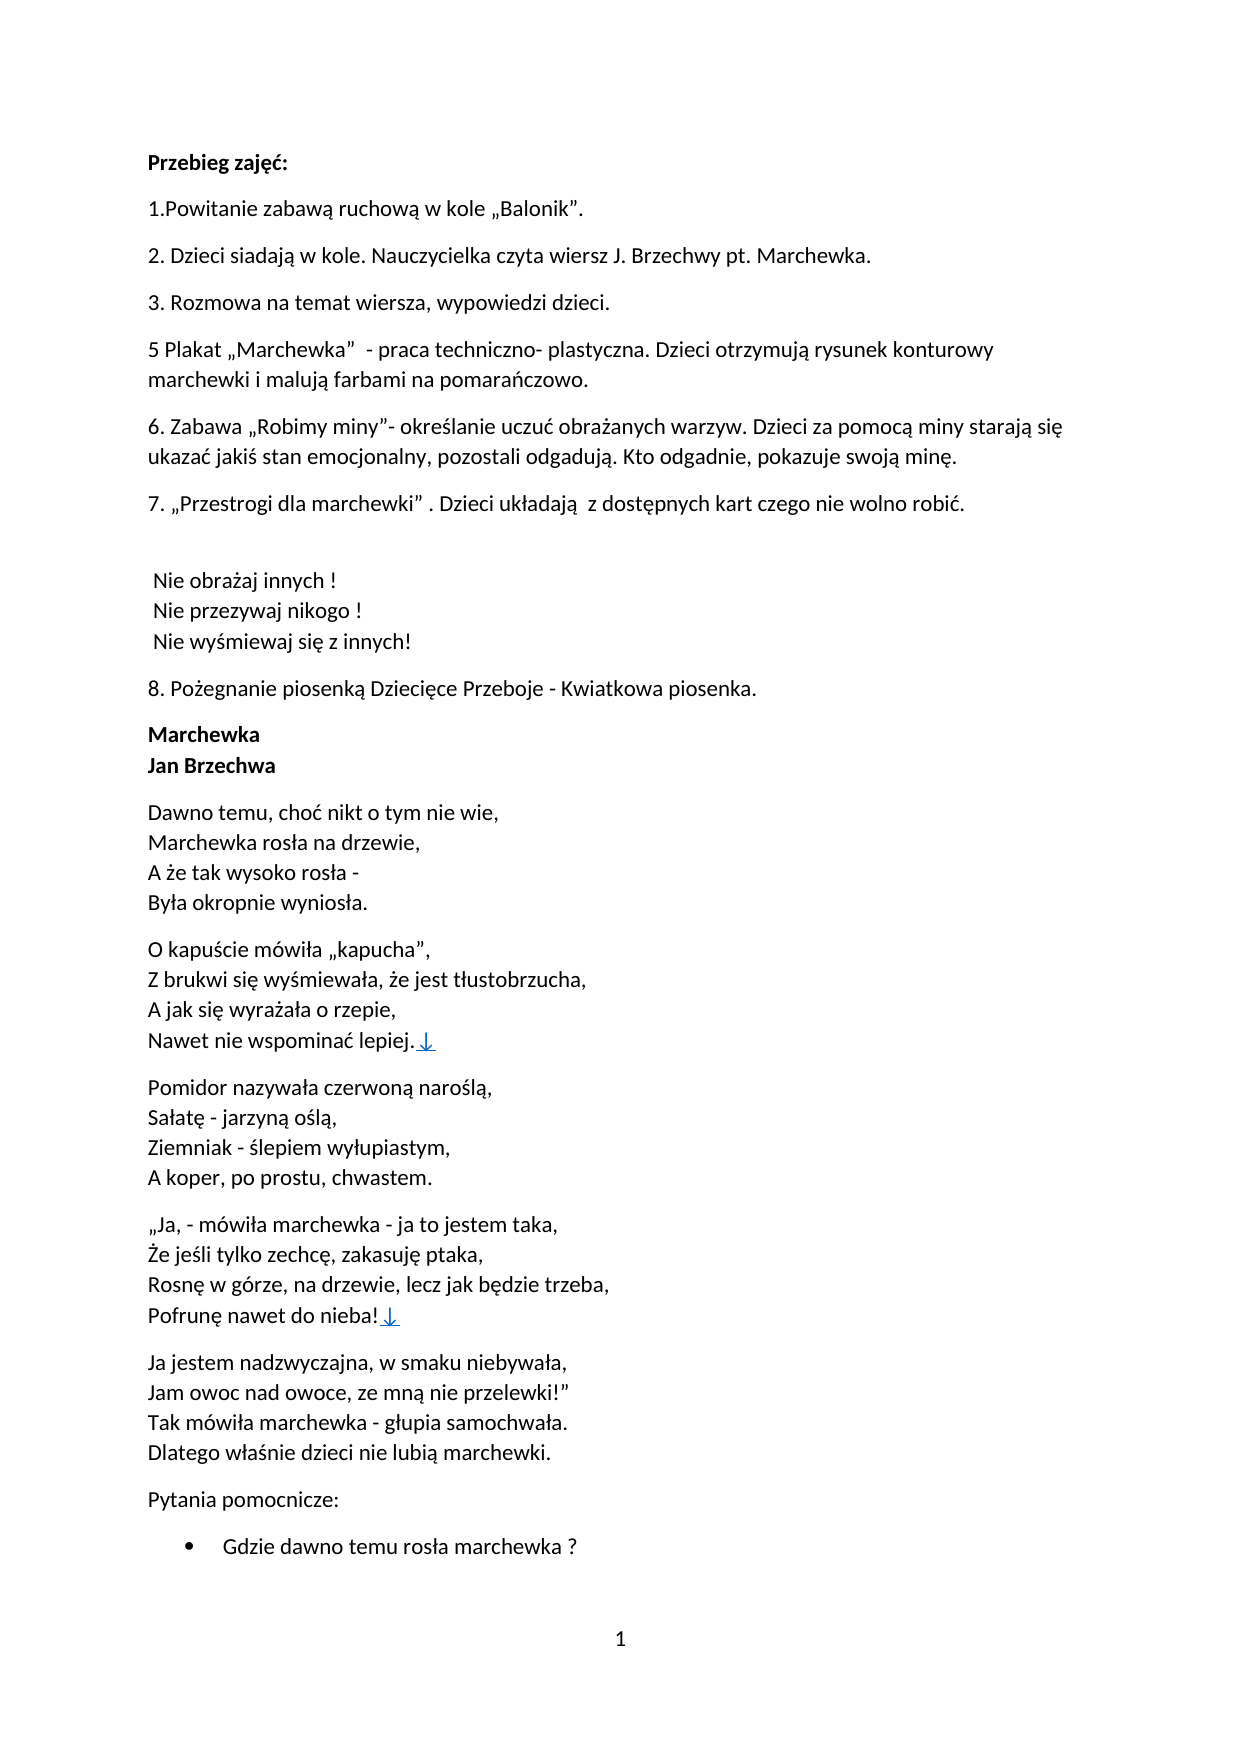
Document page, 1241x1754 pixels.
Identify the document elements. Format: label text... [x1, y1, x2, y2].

text Pytania pomocnicze: [148, 1485, 1093, 1513]
text 2. Dzieci siadają w kole. Nauczycielka czyta wiersz J. Brzechwy pt. Marchewka. [148, 241, 1093, 269]
text Marchewka Jan Brzechwa [148, 721, 1093, 779]
text O kapuście mówiła „kapucha”, Z brukwi się wyśmiewała, że jest tłustobrzucha, A jak się wyrażała o rzepie, Nawet nie wspominać lepiej.↓ [148, 935, 1093, 1054]
text Dawno temu, choć nikt o tym nie wie, Marchewka rosła na drzewie, A że tak wysoko rosła - Była okropnie wyniosła. [148, 798, 1093, 916]
text Przebieg zajęć: [148, 148, 1093, 176]
text Ja jestem nadzwyczajna, w smaku niebywała, Jam owoc nad owoce, ze mną nie przelewki!” Tak mówiła marchewka - głupia samochwała. Dlatego właśnie dzieci nie lubią marchewki. [148, 1348, 1093, 1466]
list Gdzie dawno temu rosła marchewka ? [185, 1532, 1093, 1560]
text 5 Plakat „Marchewka” - praca techniczno- plastyczna. Dzieci otrzymują rysunek konturowy marchewki i malują farbami na pomarańczowo. [148, 335, 1093, 393]
text 1.Powitanie zabawą ruchową w kole „Balonik”. [148, 194, 1093, 222]
text „Ja, - mówiła marchewka - ja to jestem taka, Że jeśli tylko zechcę, zakasuję ptaka, Rosnę w górze, na drzewie, lecz jak będzie trzeba, Pofrunę nawet do nieba!↓ [148, 1210, 1093, 1329]
text 6. Zabawa „Robimy miny”- określanie uczuć obrażanych warzyw. Dzieci za pomocą miny starają się ukazać jakiś stan emocjonalny, pozostali odgadują. Kto odgadnie, pokazuje swoją minę. [148, 412, 1093, 470]
text 3. Rozmowa na temat wiersza, wypowiedzi dzieci. [148, 288, 1093, 316]
text Pomidor nazywała czerwoną naroślą, Sałatę - jarzyną oślą, Ziemniak - ślepiem wyłupiastym, A koper, po prostu, chwastem. [148, 1073, 1093, 1191]
text 7. „Przestrogi dla marchewki” . Dzieci układają z dostępnych kart czego nie wolno robić. [148, 489, 1093, 517]
text Nie obrażaj innych ! Nie przezywaj nikogo ! Nie wyśmiewaj się z innych! [148, 536, 1093, 655]
text 8. Pożegnanie piosenką Dziecięce Przeboje - Kwiatkowa piosenka. [148, 674, 1093, 702]
